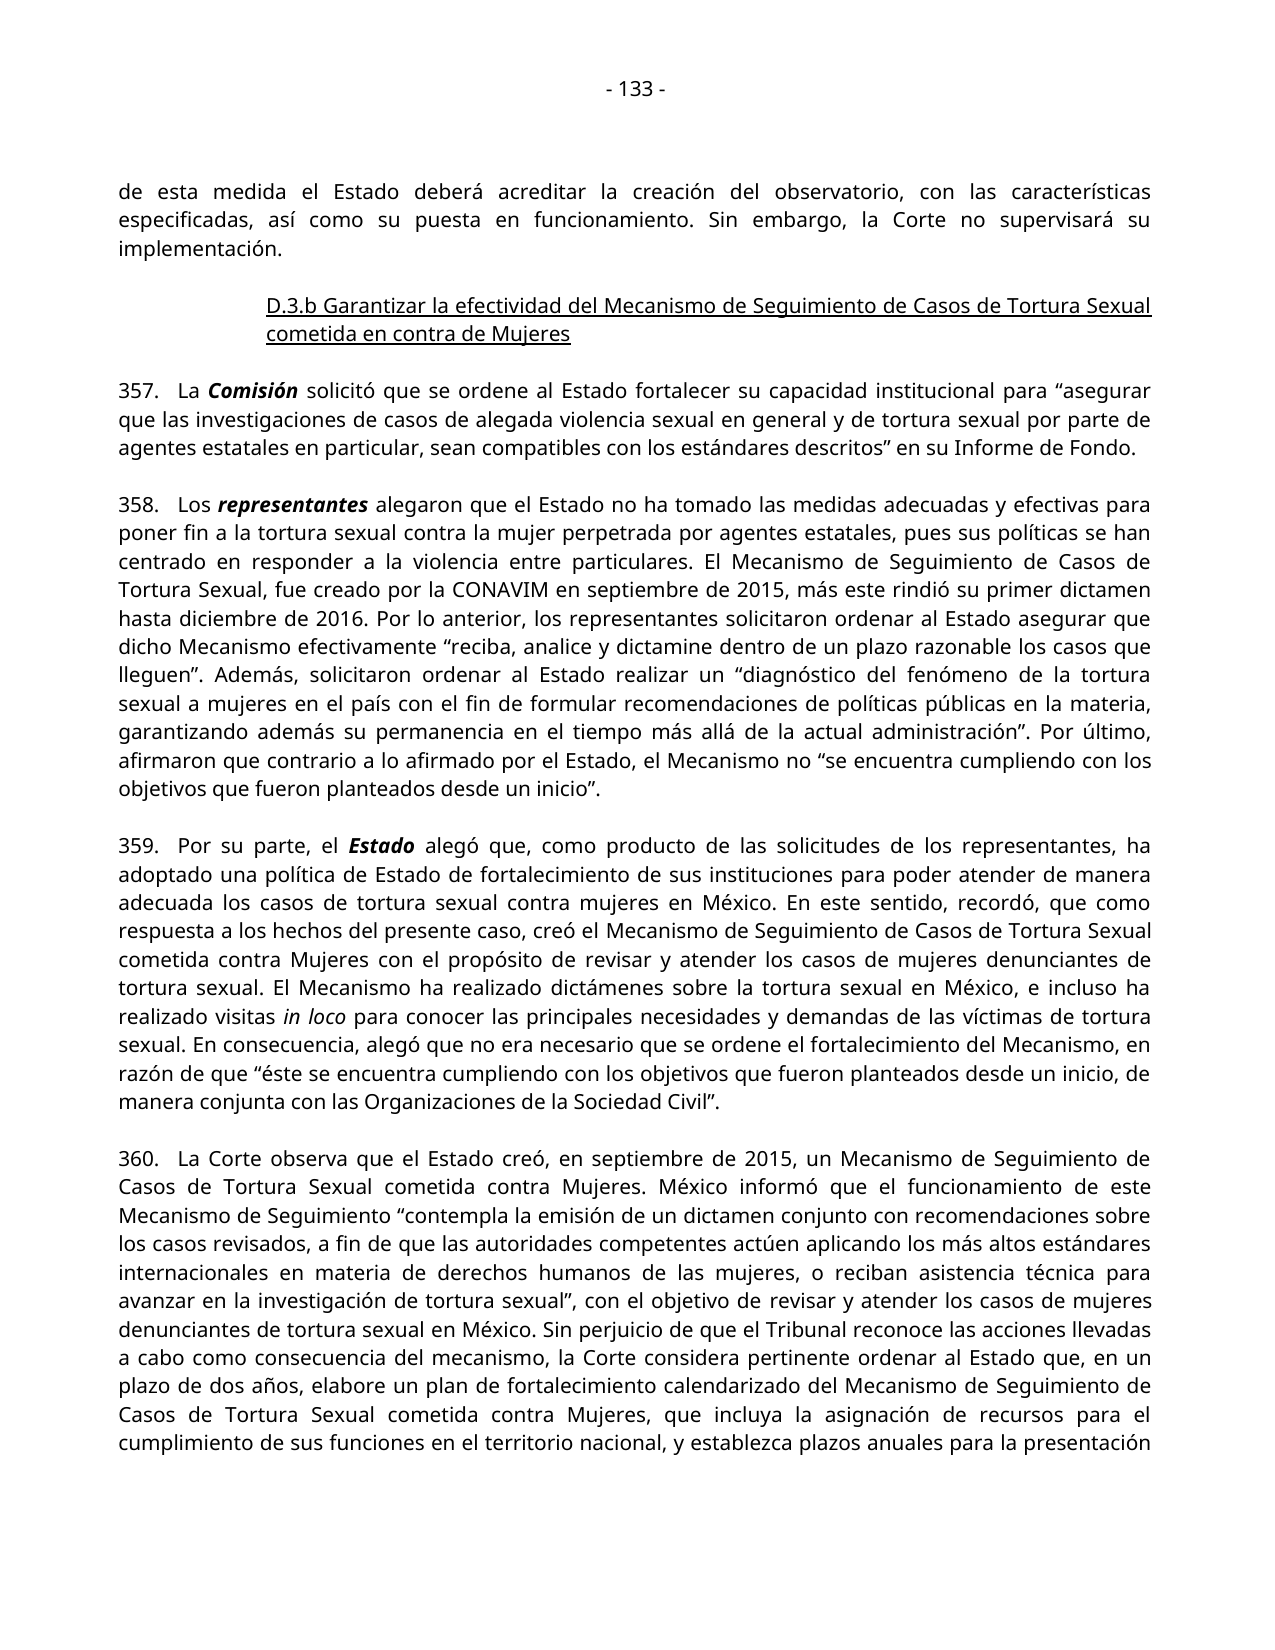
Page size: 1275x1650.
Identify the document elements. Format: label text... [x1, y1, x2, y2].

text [118, 177, 1153, 262]
text Los representantes alegaron que el Estado no ha tomado las medidas adecuadas y efectivas para poner fin a la tortura sexual contra la mujer perpetrada por agentes estatales, pues sus políticas se han centrado en responder a la violencia entre particulares. El Mecanismo de Seguimiento de Casos de Tortura Sexual, fue creado por la CONAVIM en septiembre de 2015, más este rindió su primer dictamen hasta diciembre de 2016. Por lo anterior, los representantes solicitaron ordenar al Estado asegurar que dicho Mecanismo efectivamente “reciba, analice y dictamine dentro de un plazo razonable los casos que lleguen”. Además, solicitaron ordenar al Estado realizar un “diagnóstico del fenómeno de la tortura sexual a mujeres en el país con el fin de formular recomendaciones de políticas públicas en la materia, garantizando además su permanencia en el tiempo más allá de la actual administración”. Por último, afirmaron que contrario a lo afirmado por el Estado, el Mecanismo no “se encuentra cumpliendo con los objetivos que fueron planteados desde un inicio”. [118, 490, 1153, 803]
text La Comisión solicitó que se ordene al Estado fortalecer su capacidad institucional para “asegurar que las investigaciones de casos de alegada violencia sexual en general y de tortura sexual por parte de agentes estatales en particular, sean compatibles con los estándares descritos” en su Informe de Fondo. [118, 376, 1153, 462]
subtitle D.3.b Garantizar la efectividad del Mecanismo de Seguimiento de Casos de Tortura Sexual cometida en contra de Mujeres [266, 291, 1153, 348]
text Por su parte, el Estado alegó que, como producto de las solicitudes de los representantes, ha adoptado una política de Estado de fortalecimiento de sus instituciones para poder atender de manera adecuada los casos de tortura sexual contra mujeres en México. En este sentido, recordó, que como respuesta a los hechos del presente caso, creó el Mecanismo de Seguimiento de Casos de Tortura Sexual cometida contra Mujeres con el propósito de revisar y atender los casos de mujeres denunciantes de tortura sexual. El Mecanismo ha realizado dictámenes sobre la tortura sexual en México, e incluso ha realizado visitas in loco para conocer las principales necesidades y demandas de las víctimas de tortura sexual. En consecuencia, alegó que no era necesario que se ordene el fortalecimiento del Mecanismo, en razón de que “éste se encuentra cumpliendo con los objetivos que fueron planteados desde un inicio, de manera conjunta con las Organizaciones de la Sociedad Civil”. [118, 831, 1153, 1116]
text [118, 1144, 1153, 1457]
